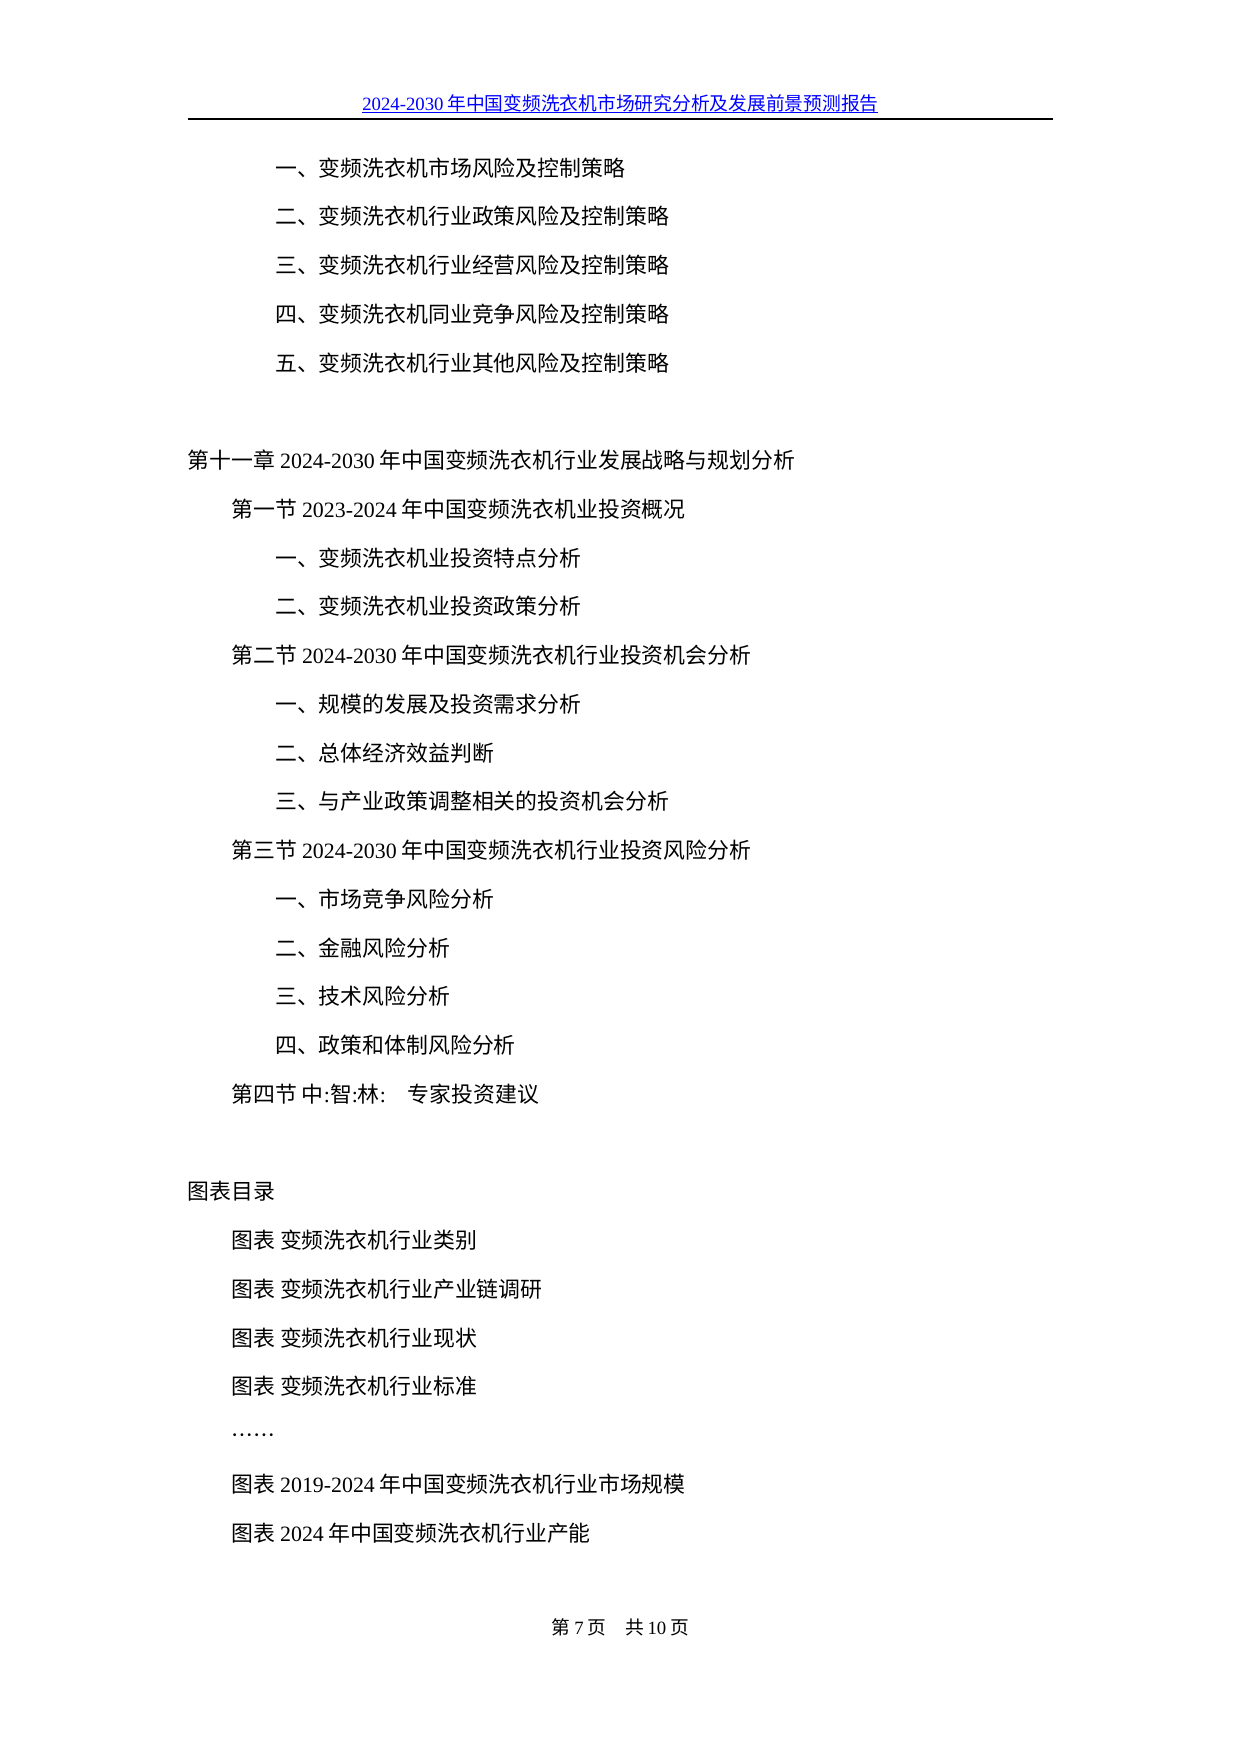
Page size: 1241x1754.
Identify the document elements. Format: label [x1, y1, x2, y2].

text [187, 150, 1053, 1548]
